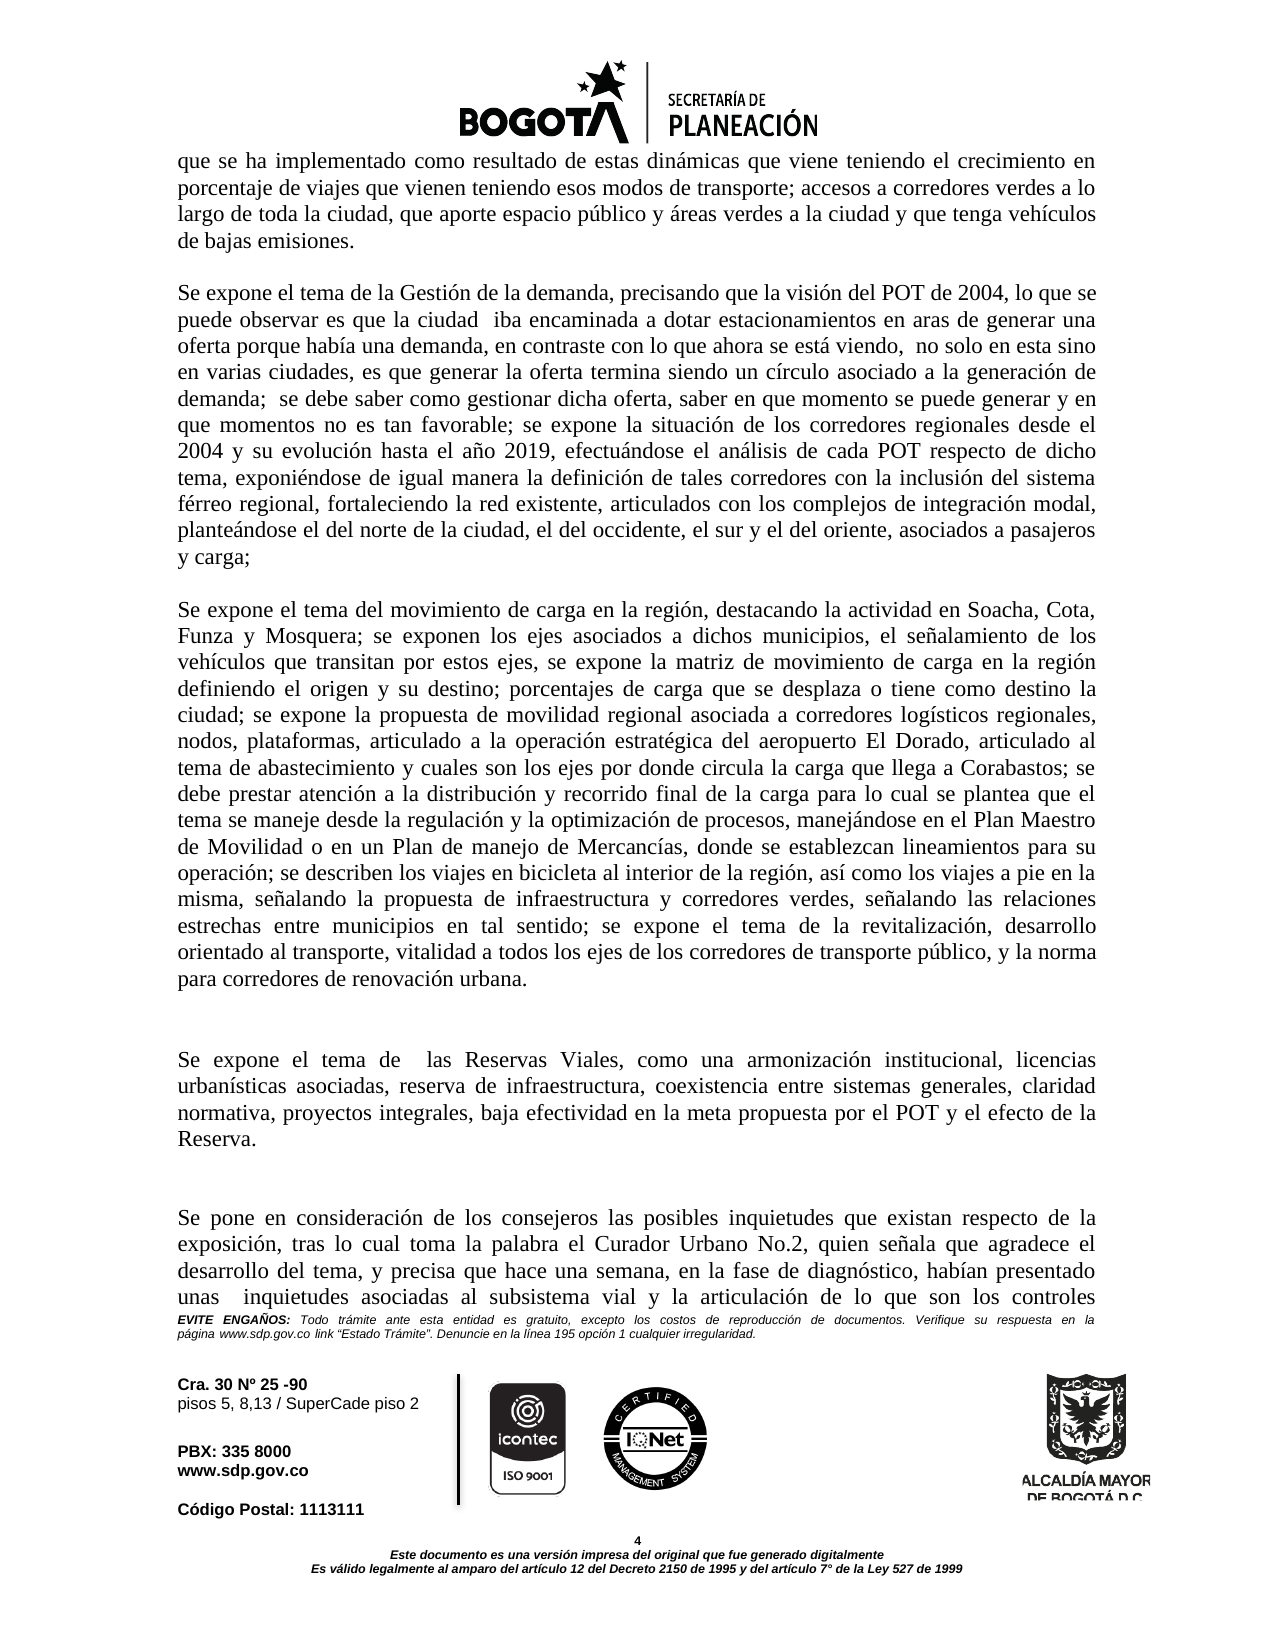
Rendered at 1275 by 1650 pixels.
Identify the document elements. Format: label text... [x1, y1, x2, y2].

text Se expone el tema del movimiento de carga en la región, destacando la actividad en Soacha, Cota, Funza y Mosquera; se exponen los ejes asociados a dichos municipios, el señalamiento de los vehículos que transitan por estos ejes, se expone la matriz de movimiento de carga en la región definiendo el origen y su destino; porcentajes de carga que se desplaza o tiene como destino la ciudad; se expone la propuesta de movilidad regional asociada a corredores logísticos regionales, nodos, plataformas, articulado a la operación estratégica del aeropuerto El Dorado, articulado al tema de abastecimiento y cuales son los ejes por donde circula la carga que llega a Corabastos; se debe prestar atención a la distribución y recorrido final de la carga para lo cual se plantea que el tema se maneje desde la regulación y la optimización de procesos, manejándose en el Plan Maestro de Movilidad o en un Plan de manejo de Mercancías, donde se establezcan lineamientos para su operación; se describen los viajes en bicicleta al interior de la región, así como los viajes a pie en la misma, señalando la propuesta de infraestructura y corredores verdes, señalando las relaciones estrechas entre municipios en tal sentido; se expone el tema de la revitalización, desarrollo orientado al transporte, vitalidad a todos los ejes de los corredores de transporte público, y la norma para corredores de renovación urbana. [177, 596, 1098, 991]
picture [592, 1376, 714, 1498]
picture [458, 59, 817, 143]
picture [477, 1372, 573, 1502]
picture [1021, 1373, 1150, 1499]
text Se expone el tema de la Gestión de la demanda, precisando que la visión del POT de 2004, lo que se puede observar es que la ciudad iba encaminada a dotar estacionamientos en aras de generar una oferta porque había una demanda, en contraste con lo que ahora se está viendo, no solo en esta sino en varias ciudades, es que generar la oferta termina siendo un círculo asociado a la generación de demanda; se debe saber como gestionar dicha oferta, saber en que momento se puede generar y en que momentos no es tan favorable; se expone la situación de los corredores regionales desde el 2004 y su evolución hasta el año 2019, efectuándose el análisis de cada POT respecto de dicho tema, exponiéndose de igual manera la definición de tales corredores con la inclusión del sistema férreo regional, fortaleciendo la red existente, articulados con los complejos de integración modal, planteándose el del norte de la ciudad, el del occidente, el sur y el del oriente, asociados a pasajeros y carga; [177, 279, 1098, 569]
text Se expone el tema de las Reservas Viales, como una armonización institucional, licencias urbanísticas asociadas, reserva de infraestructura, coexistencia entre sistemas generales, claridad normativa, proyectos integrales, baja efectividad en la meta propuesta por el POT y el efecto de la Reserva. [177, 1046, 1098, 1151]
